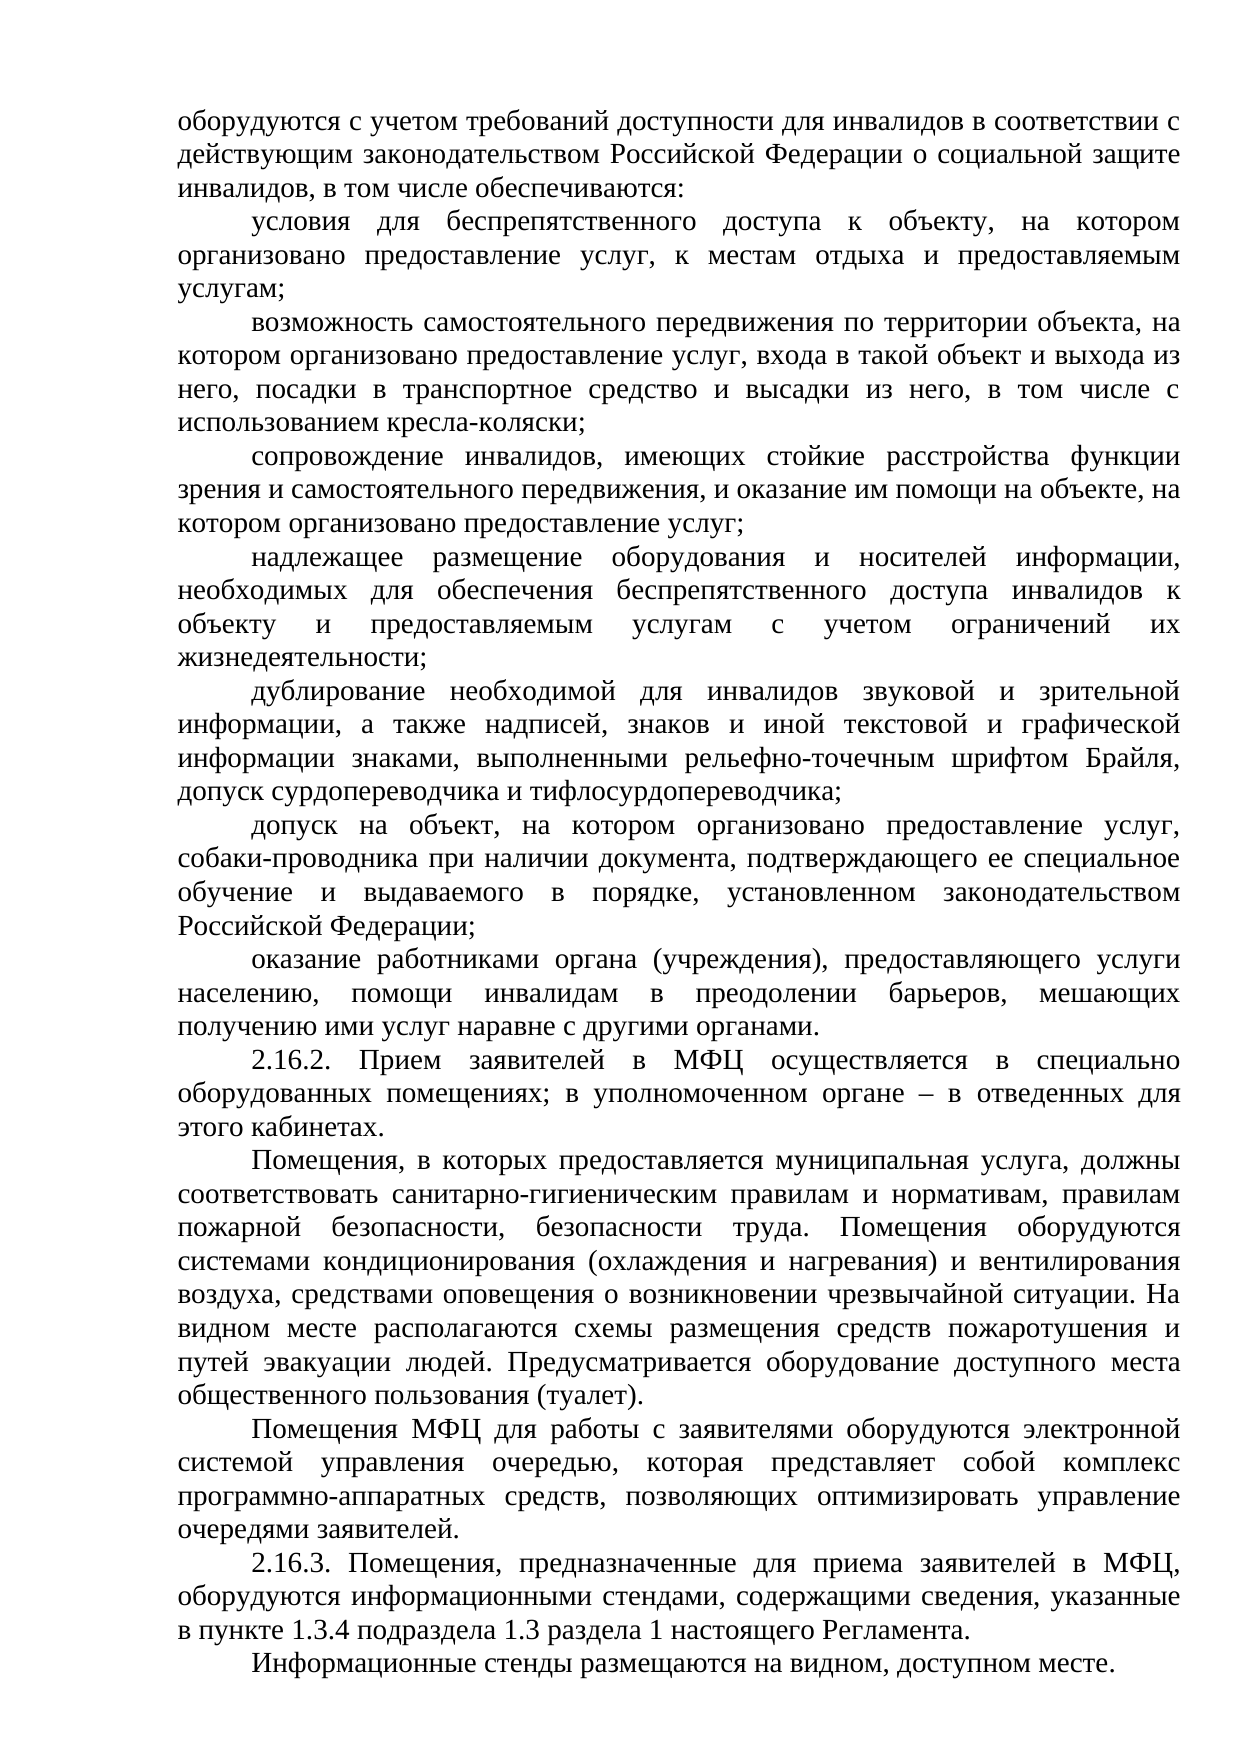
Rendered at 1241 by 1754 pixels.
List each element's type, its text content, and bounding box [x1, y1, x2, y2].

text условия для беспрепятственного доступа к объекту, на котором организовано предоставление услуг, к местам отдыха и предоставляемым услугам; [177, 203, 1181, 304]
text дублирование необходимой для инвалидов звуковой и зрительной информации, а также надписей, знаков и иной текстовой и графической информации знаками, выполненными рельефно-точечным шрифтом Брайля, допуск сурдопереводчика и тифлосурдопереводчика; [177, 673, 1181, 807]
text Помещения МФЦ для работы с заявителями оборудуются электронной системой управления очередью, которая представляет собой комплекс программно-аппаратных средств, позволяющих оптимизировать управление очередями заявителей. [177, 1411, 1181, 1545]
text оказание работниками органа (учреждения), предоставляющего услуги населению, помощи инвалидам в преодолении барьеров, мешающих получению ими услуг наравне с другими органами. [177, 941, 1181, 1042]
text надлежащее размещение оборудования и носителей информации, необходимых для обеспечения беспрепятственного доступа инвалидов к объекту и предоставляемым услугам с учетом ограничений их жизнедеятельности; [177, 539, 1181, 673]
text Информационные стенды размещаются на видном, доступном месте. [177, 1646, 1181, 1679]
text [177, 103, 1181, 203]
text Помещения, в которых предоставляется муниципальная услуга, должны соответствовать санитарно-гигиеническим правилам и нормативам, правилам пожарной безопасности, безопасности труда. Помещения оборудуются системами кондиционирования (охлаждения и нагревания) и вентилирования воздуха, средствами оповещения о возникновении чрезвычайной ситуации. На видном месте располагаются схемы размещения средств пожаротушения и путей эвакуации людей. Предусматривается оборудование доступного места общественного пользования (туалет). [177, 1142, 1181, 1411]
text возможность самостоятельного передвижения по территории объекта, на котором организовано предоставление услуг, входа в такой объект и выхода из него, посадки в транспортное средство и высадки из него, в том числе с использованием кресла-коляски; [177, 304, 1181, 438]
text 2.16.3. Помещения, предназначенные для приема заявителей в МФЦ, оборудуются информационными стендами, содержащими сведения, указанные в пункте 1.3.4 подраздела 1.3 раздела 1 настоящего Регламента. [177, 1545, 1181, 1646]
text сопровождение инвалидов, имеющих стойкие расстройства функции зрения и самостоятельного передвижения, и оказание им помощи на объекте, на котором организовано предоставление услуг; [177, 438, 1181, 539]
text допуск на объект, на котором организовано предоставление услуг, собаки-проводника при наличии документа, подтверждающего ее специальное обучение и выдаваемого в порядке, установленном законодательством Российской Федерации; [177, 807, 1181, 941]
text 2.16.2. Прием заявителей в МФЦ осуществляется в специально оборудованных помещениях; в уполномоченном органе – в отведенных для этого кабинетах. [177, 1042, 1181, 1142]
